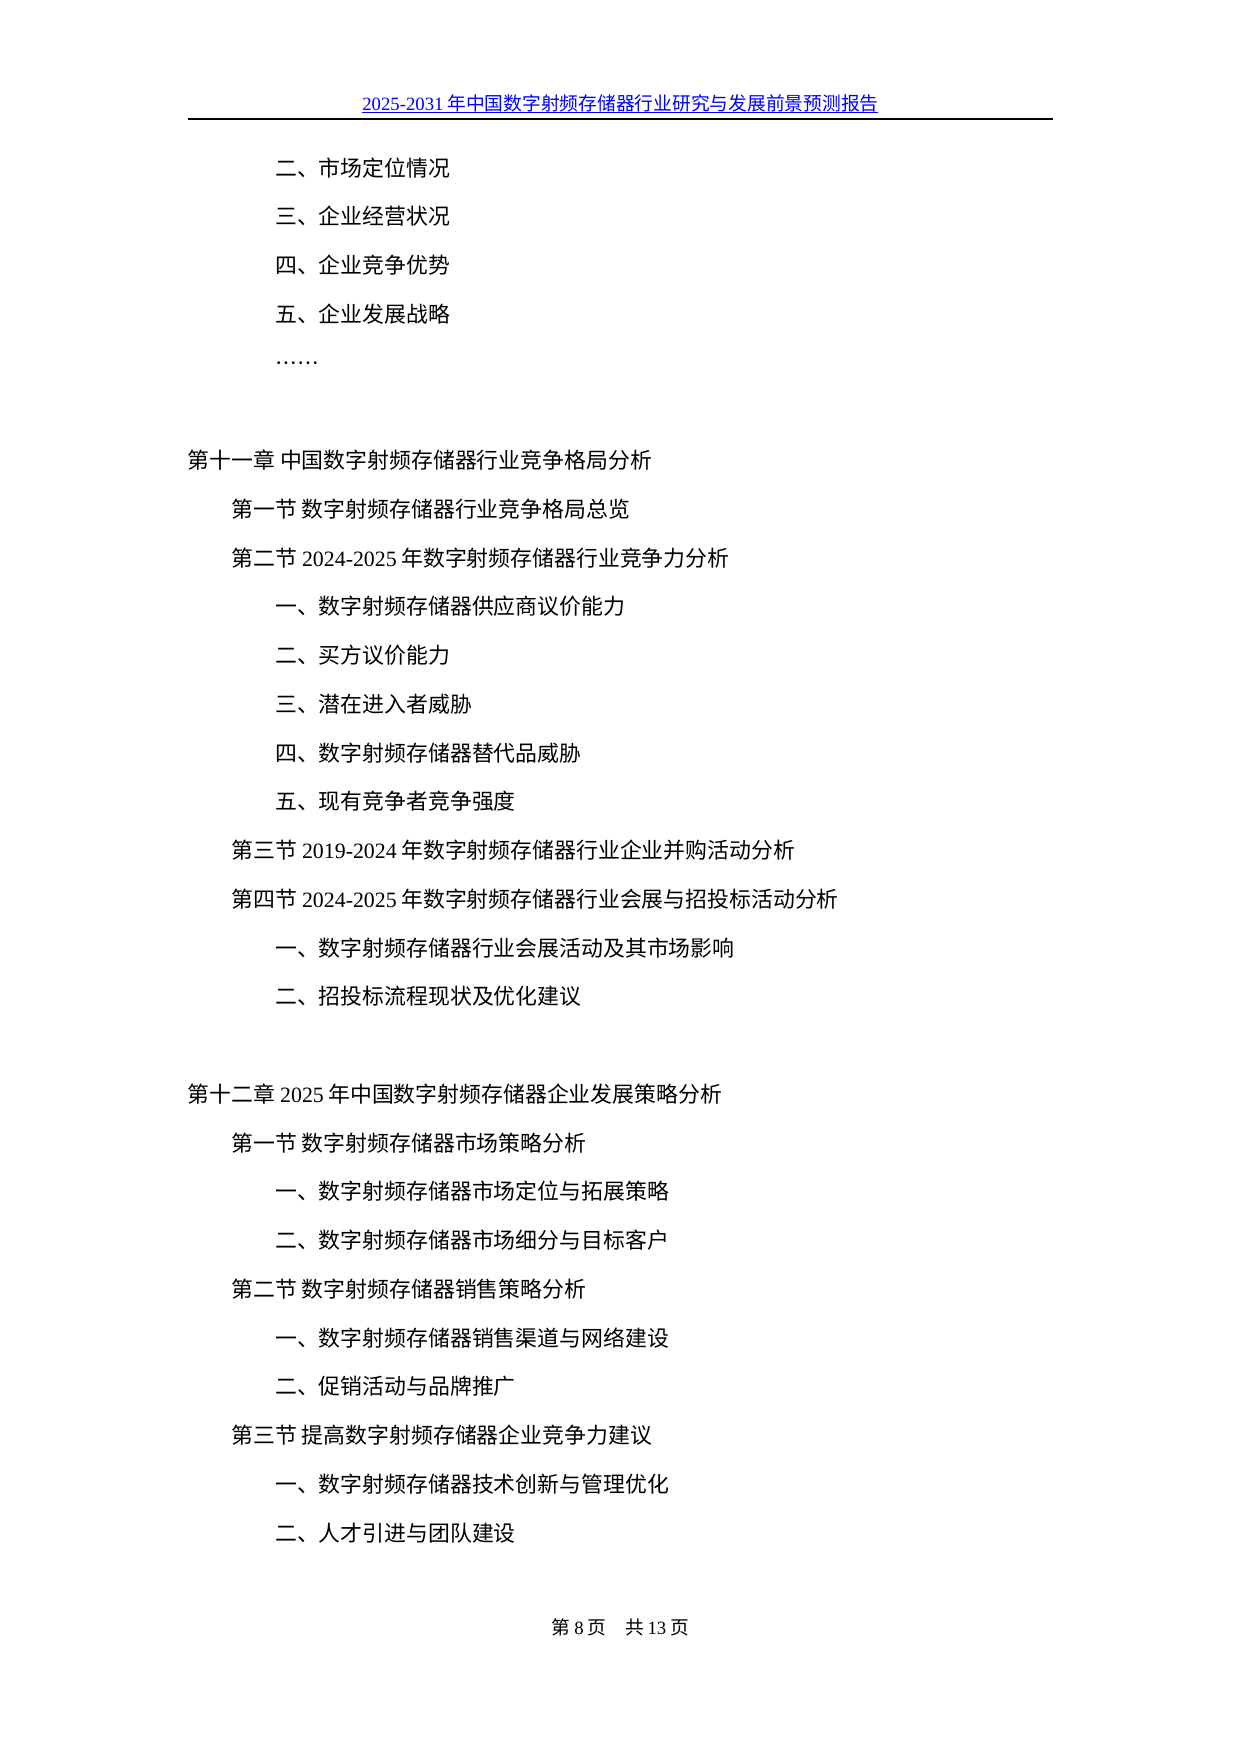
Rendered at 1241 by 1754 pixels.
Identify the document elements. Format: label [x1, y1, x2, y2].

text [187, 150, 1053, 1548]
